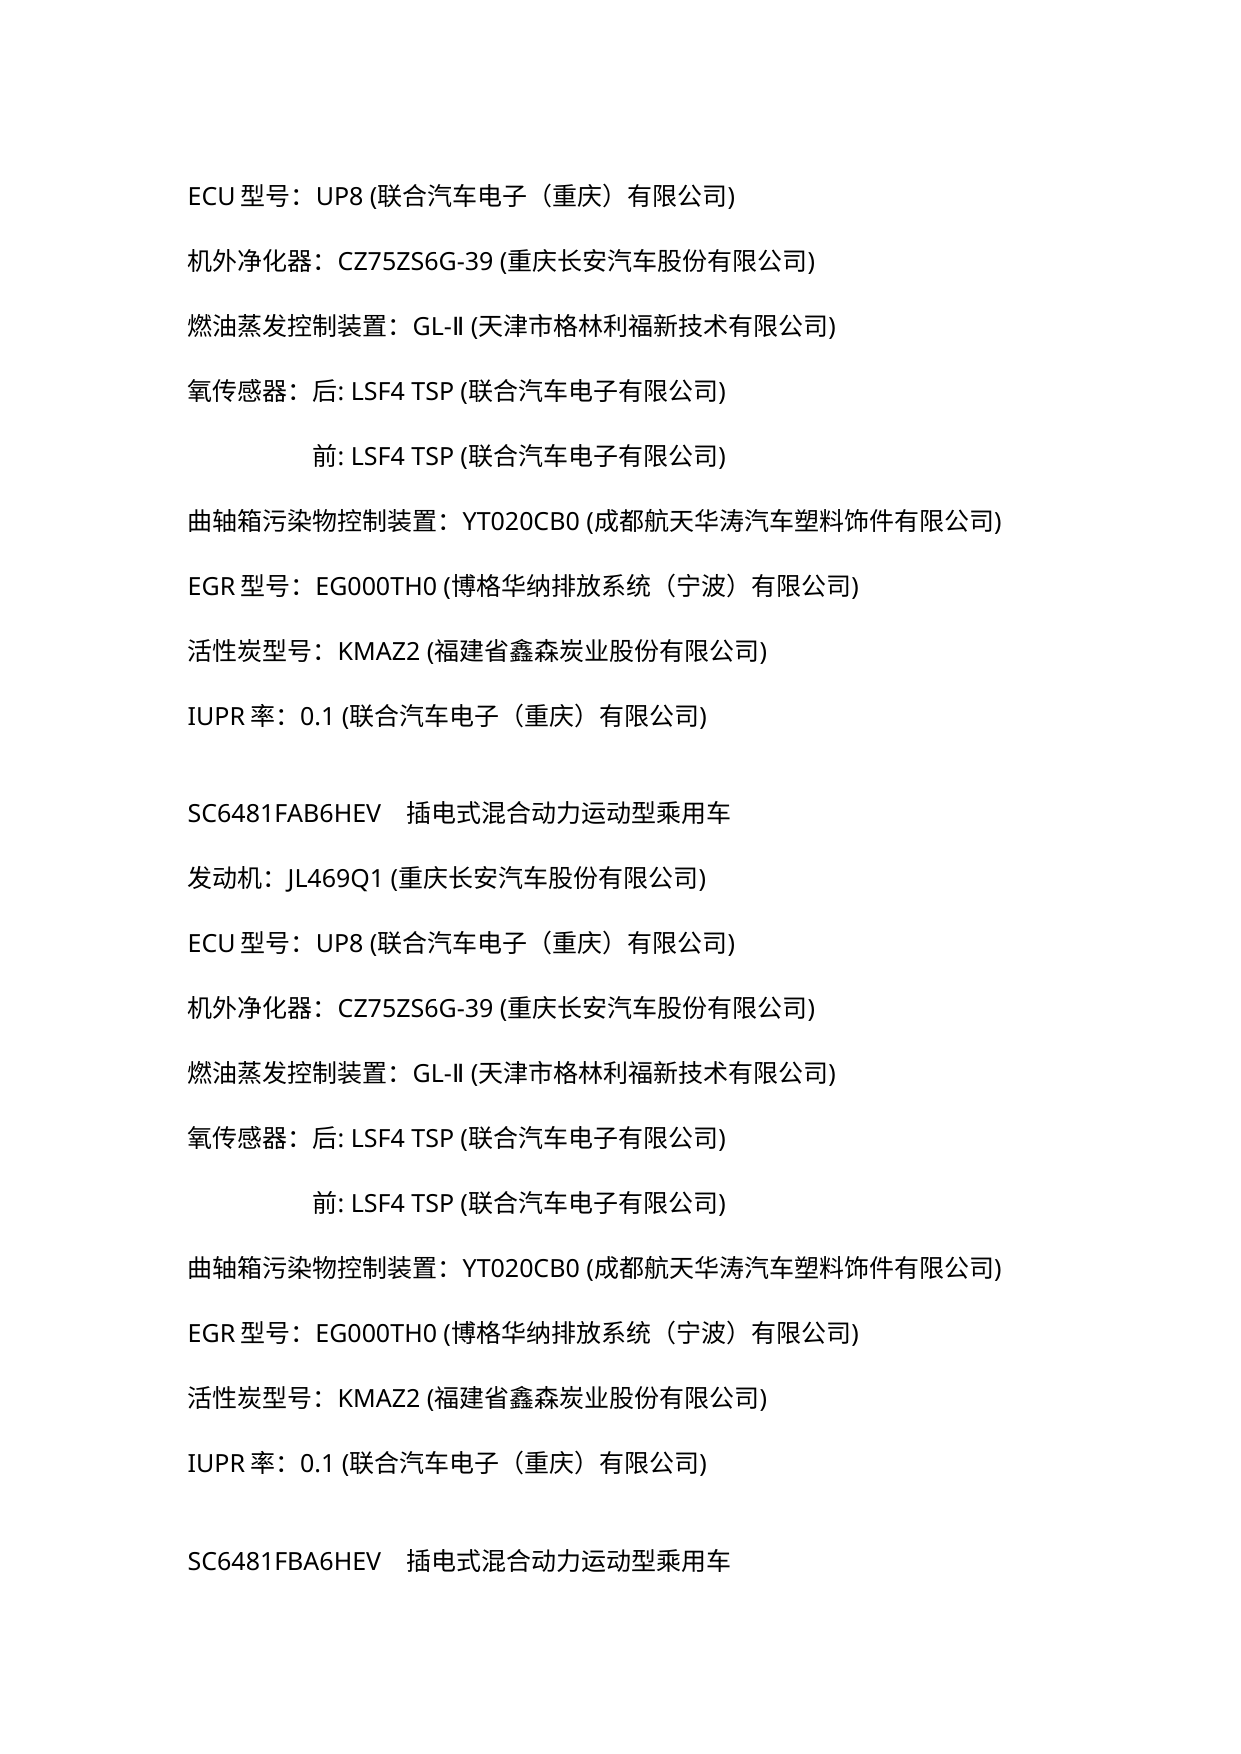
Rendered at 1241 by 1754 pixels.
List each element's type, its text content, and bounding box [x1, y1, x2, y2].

text 氧传感器：后: LSF4 TSP (联合汽车电子有限公司) [187, 1104, 1053, 1169]
text 燃油蒸发控制装置：GL-Ⅱ (天津市格林利福新技术有限公司) [187, 1039, 1053, 1104]
text EGR型号：EG000TH0 (博格华纳排放系统（宁波）有限公司) [187, 552, 1053, 617]
text 前: LSF4 TSP (联合汽车电子有限公司) [187, 1169, 1053, 1234]
text 发动机：JL469Q1 (重庆长安汽车股份有限公司) [187, 844, 1053, 909]
text 前: LSF4 TSP (联合汽车电子有限公司) [187, 422, 1053, 487]
text SC6481FBA6HEV 插电式混合动力运动型乘用车 [187, 1527, 1053, 1592]
text 机外净化器：CZ75ZS6G-39 (重庆长安汽车股份有限公司) [187, 974, 1053, 1039]
text 活性炭型号：KMAZ2 (福建省鑫森炭业股份有限公司) [187, 617, 1053, 682]
text 活性炭型号：KMAZ2 (福建省鑫森炭业股份有限公司) [187, 1364, 1053, 1429]
text 曲轴箱污染物控制装置：YT020CB0 (成都航天华涛汽车塑料饰件有限公司) [187, 487, 1053, 552]
text 燃油蒸发控制装置：GL-Ⅱ (天津市格林利福新技术有限公司) [187, 292, 1053, 357]
text 曲轴箱污染物控制装置：YT020CB0 (成都航天华涛汽车塑料饰件有限公司) [187, 1234, 1053, 1299]
text IUPR率：0.1 (联合汽车电子（重庆）有限公司) [187, 1429, 1053, 1494]
text 氧传感器：后: LSF4 TSP (联合汽车电子有限公司) [187, 357, 1053, 422]
text EGR型号：EG000TH0 (博格华纳排放系统（宁波）有限公司) [187, 1299, 1053, 1364]
text 机外净化器：CZ75ZS6G-39 (重庆长安汽车股份有限公司) [187, 227, 1053, 292]
text ECU型号：UP8 (联合汽车电子（重庆）有限公司) [187, 162, 1053, 227]
text SC6481FAB6HEV 插电式混合动力运动型乘用车 [187, 779, 1053, 844]
text ECU型号：UP8 (联合汽车电子（重庆）有限公司) [187, 909, 1053, 974]
text IUPR率：0.1 (联合汽车电子（重庆）有限公司) [187, 682, 1053, 747]
